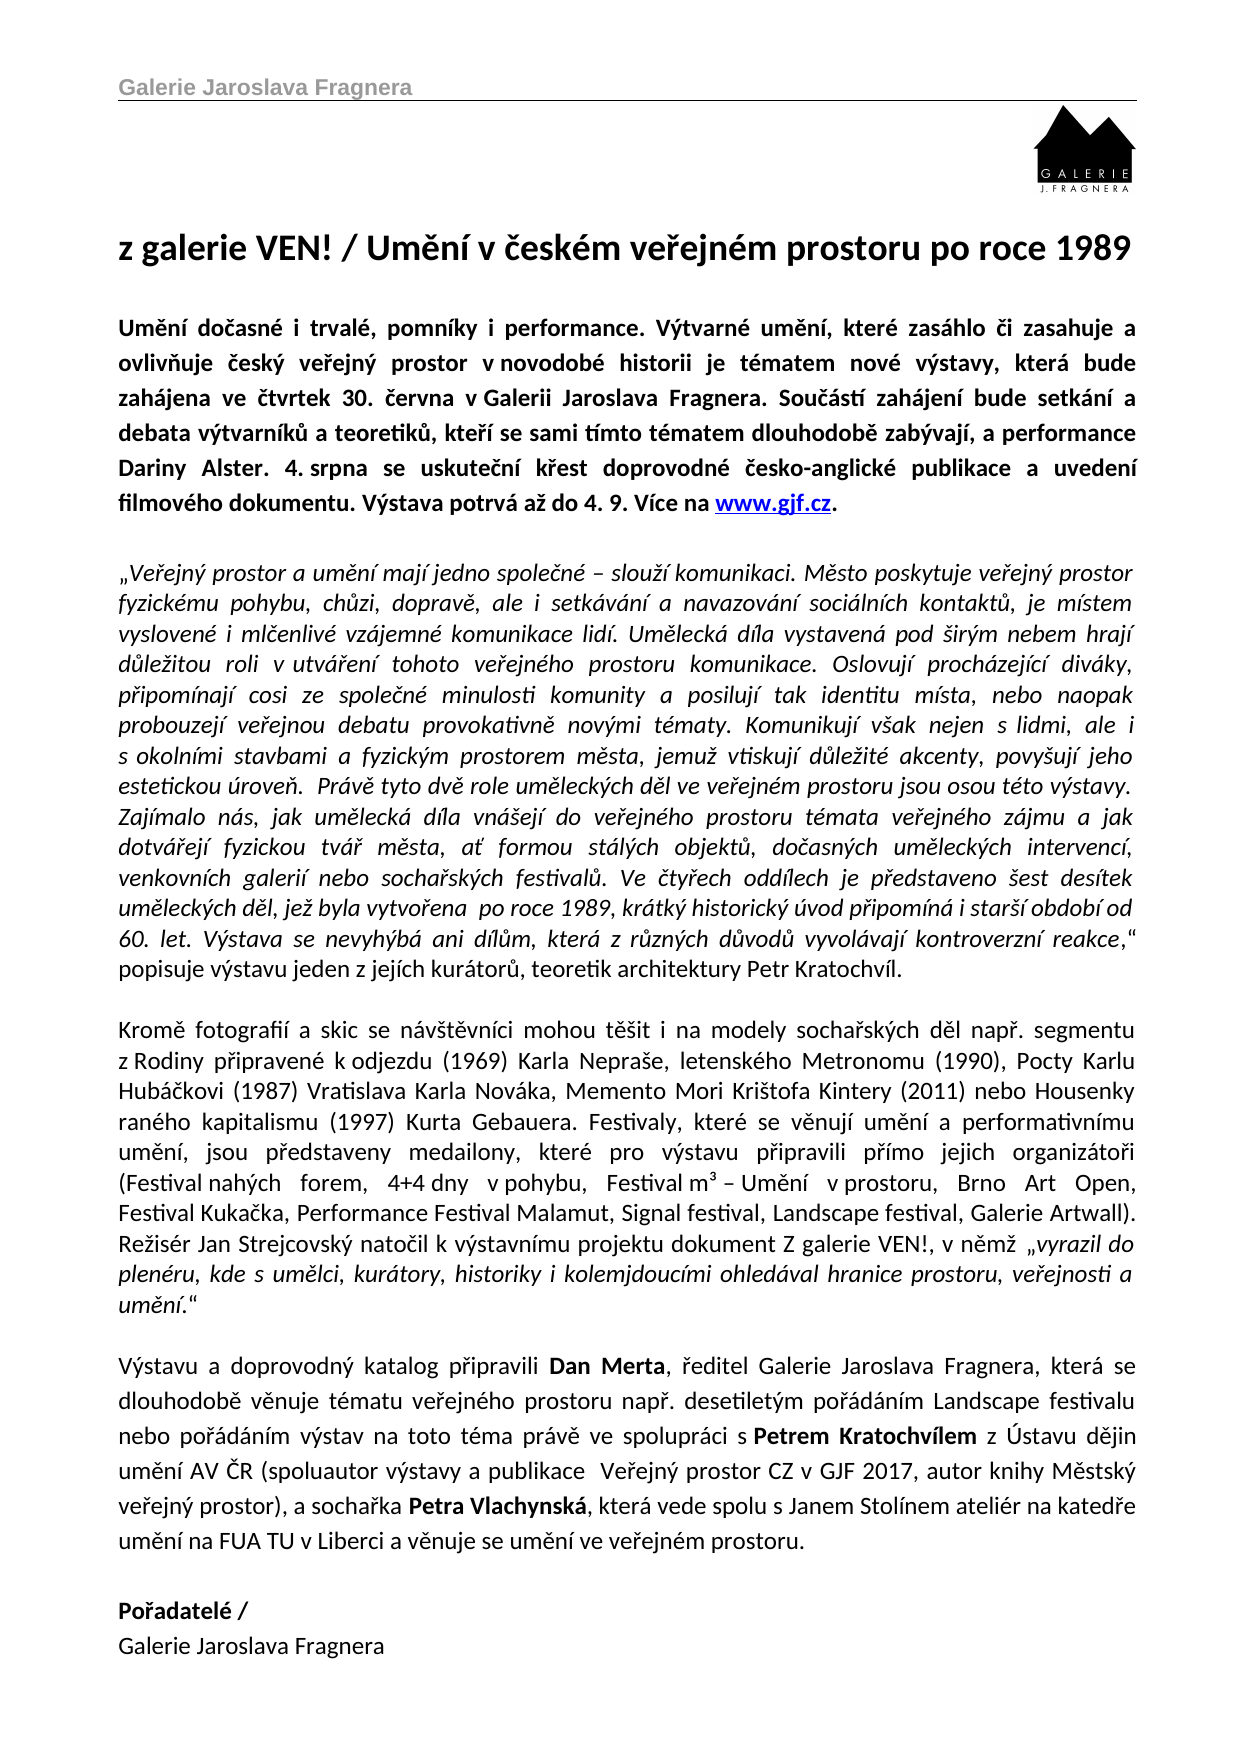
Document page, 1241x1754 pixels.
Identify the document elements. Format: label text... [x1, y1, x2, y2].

picture [1032, 104, 1137, 194]
text Výstavu a doprovodný katalog připravili Dan Merta, ředitel Galerie Jaroslava Fragnera, která se dlouhodobě věnuje tématu veřejného prostoru např. desetiletým pořádáním Landscape festivalu nebo pořádáním výstav na toto téma právě ve spolupráci s Petrem Kratochvílem z Ústavu dějin umění AV ČR (spoluautor výstavy a publikace Veřejný prostor CZ v GJF 2017, autor knihy Městský veřejný prostor), a sochařka Petra Vlachynská, která vede spolu s Janem Stolínem ateliér na katedře umění na FUA TU v Liberci a věnuje se umění ve veřejném prostoru. [118, 1350, 1137, 1556]
text z galerie VEN! / Umění v českém veřejném prostoru po roce 1989 [118, 224, 1137, 270]
text Galerie Jaroslava Fragnera [118, 1630, 1137, 1661]
text „Veřejný prostor a umění mají jedno společné – slouží komunikaci. Město poskytuje veřejný prostor fyzickému pohybu, chůzi, dopravě, ale i setkávání a navazování sociálních kontaktů, je místem vyslovené i mlčenlivé vzájemné komunikace lidí. Umělecká díla vystavená pod širým nebem hrají důležitou roli v utváření tohoto veřejného prostoru komunikace. Oslovují procházející diváky, připomínají cosi ze společné minulosti komunity a posilují tak identitu místa, nebo naopak probouzejí veřejnou debatu provokativně novými tématy. Komunikují však nejen s lidmi, ale i s okolními stavbami a fyzickým prostorem města, jemuž vtiskují důležité akcenty, povyšují jeho estetickou úroveň. Právě tyto dvě role uměleckých děl ve veřejném prostoru jsou osou této výstavy. Zajímalo nás, jak umělecká díla vnášejí do veřejného prostoru témata veřejného zájmu a jak dotvářejí fyzickou tvář města, ať formou stálých objektů, dočasných uměleckých intervencí, venkovních galerií nebo sochařských festivalů. Ve čtyřech oddílech je představeno šest desítek uměleckých děl, jež byla vytvořena po roce 1989, krátký historický úvod připomíná i starší období od 60. let. Výstava se nevyhýbá ani dílům, která z různých důvodů vyvolávají kontroverzní reakce,“ popisuje výstavu jeden z jejích kurátorů, teoretik architektury Petr Kratochvíl. [118, 557, 1137, 984]
text Kromě fotografií a skic se návštěvníci mohou těšit i na modely sochařských děl např. segmentu z Rodiny připravené k odjezdu (1969) Karla Nepraše, letenského Metronomu (1990), Pocty Karlu Hubáčkovi (1987) Vratislava Karla Nováka, Memento Mori Krištofa Kintery (2011) nebo Housenky raného kapitalismu (1997) Kurta Gebauera. Festivaly, které se věnují umění a performativnímu umění, jsou představeny medailony, které pro výstavu připravili přímo jejich organizátoři (Festival nahých forem, 4+4 dny v pohybu, Festival m³ – Umění v prostoru, Brno Art Open, Festival Kukačka, Performance Festival Malamut, Signal festival, Landscape festival, Galerie Artwall). Režisér Jan Strejcovský natočil k výstavnímu projektu dokument Z galerie VEN!, v němž „vyrazil do plenéru, kde s umělci, kurátory, historiky i kolemjdoucími ohledával hranice prostoru, veřejnosti a umění.“ [118, 1014, 1137, 1320]
text Umění dočasné i trvalé, pomníky i performance. Výtvarné umění, které zasáhlo či zasahuje a ovlivňuje český veřejný prostor v novodobé historii je tématem nové výstavy, která bude zahájena ve čtvrtek 30. června v Galerii Jaroslava Fragnera. Součástí zahájení bude setkání a debata výtvarníků a teoretiků, kteří se sami tímto tématem dlouhodobě zabývají, a performance Dariny Alster. 4. srpna se uskuteční křest doprovodné česko-anglické publikace a uvedení filmového dokumentu. Výstava potrvá až do 4. 9. Více na www.gjf.cz. [118, 312, 1137, 517]
text Pořadatelé / [118, 1595, 1137, 1626]
